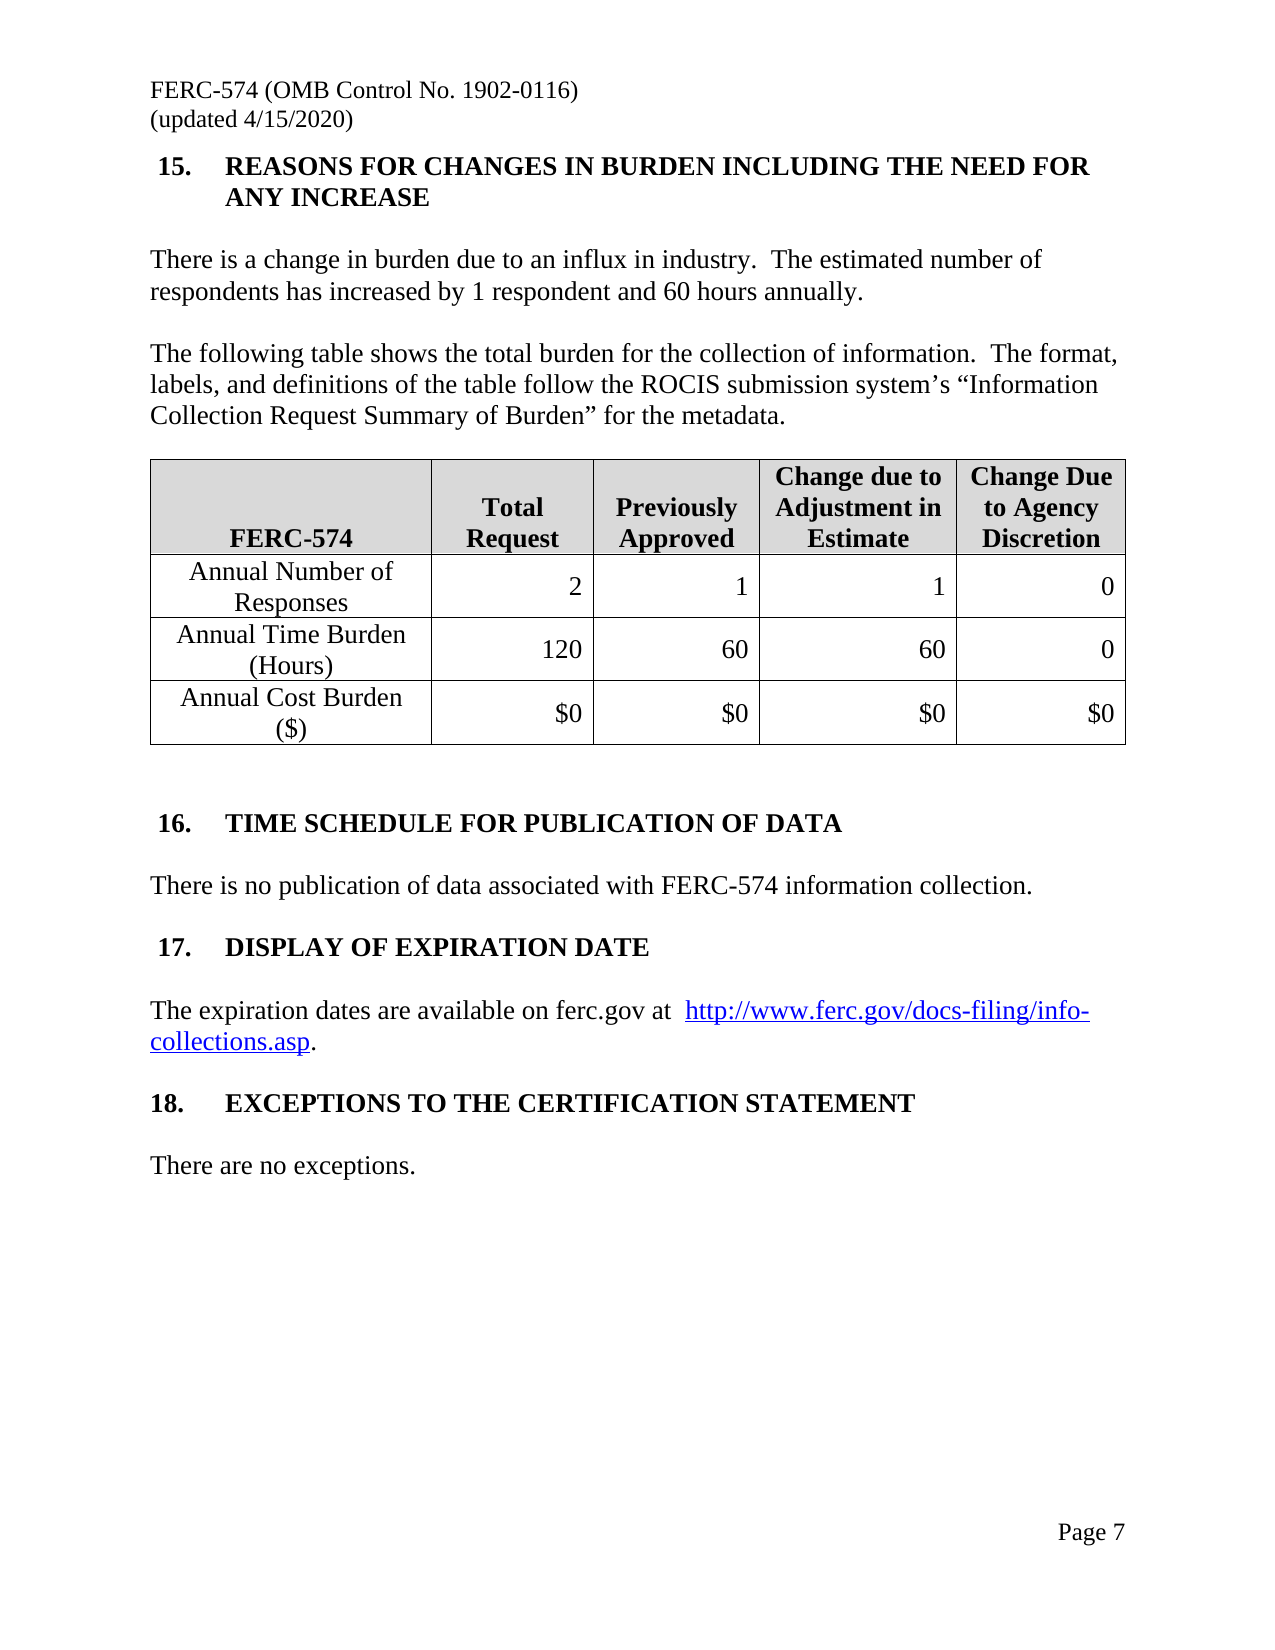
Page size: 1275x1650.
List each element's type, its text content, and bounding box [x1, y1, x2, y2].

list TIME SCHEDULE FOR PUBLICATION OF DATA [157, 807, 1125, 838]
table_cell 60 [594, 618, 759, 680]
text There is a change in burden due to an influx in industry. The estimated number of respondents has increased by 1 respondent and 60 hours annually. [150, 243, 1125, 306]
table_cell 2 [432, 555, 593, 617]
list DISPLAY OF EXPIRATION DATE [157, 931, 1125, 963]
text The following table shows the total burden for the collection of information. The format, labels, and definitions of the table follow the ROCIS submission system’s “Information Collection Request Summary of Burden” for the metadata. [150, 337, 1125, 430]
table_cell Annual Time Burden (Hours) [151, 618, 431, 680]
table_header Total Request [432, 460, 593, 553]
table_cell $0 [432, 681, 593, 743]
table_cell $0 [760, 681, 956, 743]
table_cell 120 [432, 618, 593, 680]
table_cell 60 [760, 618, 956, 680]
text The expiration dates are available on ferc.gov at http://www.ferc.gov/docs-filing/info-collections.asp. [150, 994, 1125, 1056]
list REASONS FOR CHANGES IN BURDEN INCLUDING THE NEED FOR ANY INCREASE [157, 150, 1125, 212]
table_cell Annual Cost Burden ($) [151, 681, 431, 743]
table_cell 0 [957, 618, 1125, 680]
table_cell Annual Number of Responses [151, 555, 431, 617]
table_cell $0 [594, 681, 759, 743]
table_header Change due to Adjustment in Estimate [760, 460, 956, 553]
table_cell 1 [760, 555, 956, 617]
table_header FERC-574 [151, 460, 431, 553]
text There are no exceptions. [150, 1149, 1125, 1181]
text There is no publication of data associated with FERC-574 information collection. [150, 869, 1125, 900]
table_header Change Due to Agency Discretion [957, 460, 1125, 553]
table_cell 0 [957, 555, 1125, 617]
list EXCEPTIONS TO THE CERTIFICATION STATEMENT [150, 1087, 1125, 1118]
table_header Previously Approved [594, 460, 759, 553]
table_cell $0 [957, 681, 1125, 743]
table_cell 1 [594, 555, 759, 617]
